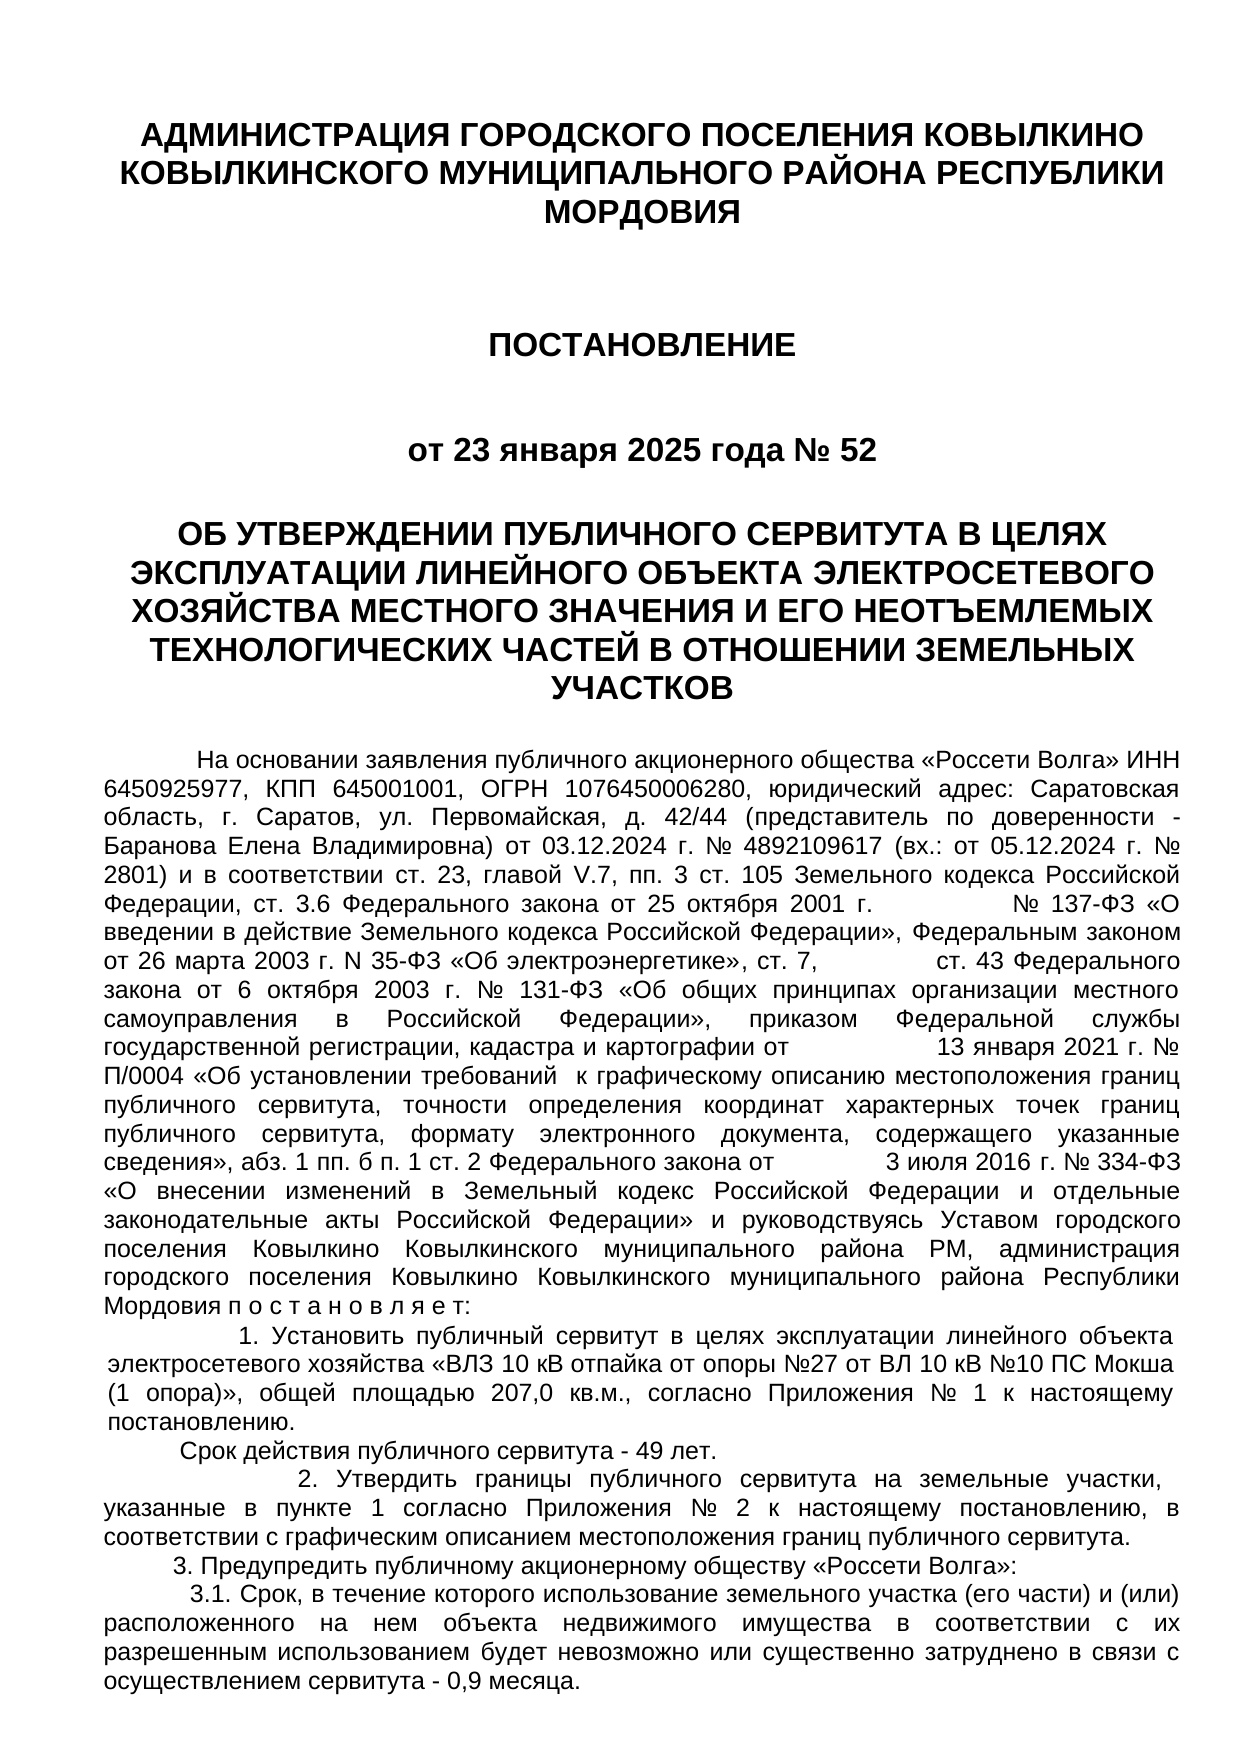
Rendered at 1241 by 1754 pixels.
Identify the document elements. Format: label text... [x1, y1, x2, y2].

text АДМИНИСТРАЦИЯ ГОРОДСКОГО ПОСЕЛЕНИЯ КОВЫЛКИНО КОВЫЛКИНСКОГО МУНИЦИПАЛЬНОГО РАЙОНА РЕСПУБЛИКИ МОРДОВИЯ [103, 115, 1181, 230]
text 3. Предупредить публичному акционерному обществу «Россети Волга»: [103, 1551, 1181, 1579]
text 1. Установить публичный сервитут в целях эксплуатации линейного объекта электросетевого хозяйства «ВЛЗ 10 кВ отпайка от опоры №27 от ВЛ 10 кВ №10 ПС Мокша (1 опора)», общей площадью 207,0 кв.м., согласно Приложения № 1 к настоящему постановлению. [107, 1321, 1175, 1436]
text 2. Утвердить границы публичного сервитута на земельные участки, указанные в пункте 1 согласно Приложения № 2 к настоящему постановлению, в соответствии с графическим описанием местоположения границ публичного сервитута. [103, 1464, 1181, 1551]
text На основании заявления публичного акционерного общества «Россети Волга» ИНН 6450925977, КПП 645001001, ОГРН 1076450006280, юридический адрес: Саратовская область, г. Саратов, ул. Первомайская, д. 42/44 (представитель по доверенности - Баранова Елена Владимировна) от 03.12.2024 г. № 4892109617 (вх.: от 05.12.2024 г. № 2801) и в соответствии ст. 23, главой V.7, пп. 3 ст. 105 Земельного кодекса Российской Федерации, ст. 3.6 Федерального закона от 25 октября 2001 г. № 137-ФЗ «О введении в действие Земельного кодекса Российской Федерации», Федеральным законом от 26 марта 2003 г. N 35-ФЗ «Об электроэнергетике», ст. 7, ст. 43 Федерального закона от 6 октября 2003 г. № 131-ФЗ «Об общих принципах организации местного самоуправления в Российской Федерации», приказом Федеральной службы государственной регистрации, кадастра и картографии от 13 января 2021 г. № П/0004 «Об установлении требований к графическому описанию местоположения границ публичного сервитута, точности определения координат характерных точек границ публичного сервитута, формату электронного документа, содержащего указанные сведения», абз. 1 пп. б п. 1 ст. 2 Федерального закона от 3 июля 2016 г. № 334-ФЗ «О внесении изменений в Земельный кодекс Российской Федерации и отдельные законодательные акты Российской Федерации» и руководствуясь Уставом городского поселения Ковылкино Ковылкинского муниципального района РМ, администрация городского поселения Ковылкино Ковылкинского муниципального района Республики Мордовия п о с т а н о в л я е т: [103, 745, 1181, 1176]
text от 23 января 2025 года № 52 [103, 430, 1181, 468]
text 3.1. Срок, в течение которого использование земельного участка (его части) и (или) расположенного на нем объекта недвижимого имущества в соответствии с их разрешенным использованием будет невозможно или существенно затруднено в связи с осуществлением сервитута - 0,9 месяца. [103, 1579, 1181, 1694]
text Срок действия публичного сервитута - 49 лет. [103, 1436, 1181, 1464]
text ОБ УТВЕРЖДЕНИИ ПУБЛИЧНОГО СЕРВИТУТА В ЦЕЛЯХ ЭКСПЛУАТАЦИИ ЛИНЕЙНОГО ОБЪЕКТА ЭЛЕКТРОСЕТЕВОГО ХОЗЯЙСТВА МЕСТНОГО ЗНАЧЕНИЯ И ЕГО НЕОТЪЕМЛЕМЫХ ТЕХНОЛОГИЧЕСКИХ ЧАСТЕЙ В ОТНОШЕНИИ ЗЕМЕЛЬНЫХ УЧАСТКОВ [103, 514, 1181, 706]
text ПОСТАНОВЛЕНИЕ [103, 325, 1181, 363]
text На основании заявления публичного акционерного общества «Россети Волга» ИНН 6450925977, КПП 645001001, ОГРН 1076450006280, юридический адрес: Саратовская область, г. Саратов, ул. Первомайская, д. 42/44 (представитель по доверенности - Баранова Елена Владимировна) от 03.12.2024 г. № 4892109617 (вх.: от 05.12.2024 г. № 2801) и в соответствии ст. 23, главой V.7, пп. 3 ст. 105 Земельного кодекса Российской Федерации, ст. 3.6 Федерального закона от 25 октября 2001 г. № 137-ФЗ «О введении в действие Земельного кодекса Российской Федерации», Федеральным законом от 26 марта 2003 г. N 35-ФЗ «Об электроэнергетике», ст. 7, ст. 43 Федерального закона от 6 октября 2003 г. № 131-ФЗ «Об общих принципах организации местного самоуправления в Российской Федерации», приказом Федеральной службы государственной регистрации, кадастра и картографии от 13 января 2021 г. № П/0004 «Об установлении требований к графическому описанию местоположения границ публичного сервитута, точности определения координат характерных точек границ публичного сервитута, формату электронного документа, содержащего указанные сведения», абз. 1 пп. б п. 1 ст. 2 Федерального закона от 3 июля 2016 г. № 334-ФЗ «О внесении изменений в Земельный кодекс Российской Федерации и отдельные законодательные акты Российской Федерации» и руководствуясь Уставом городского поселения Ковылкино Ковылкинского муниципального района РМ, администрация городского поселения Ковылкино Ковылкинского муниципального района Республики Мордовия п о с т а н о в л я е т: [103, 1205, 1181, 1320]
